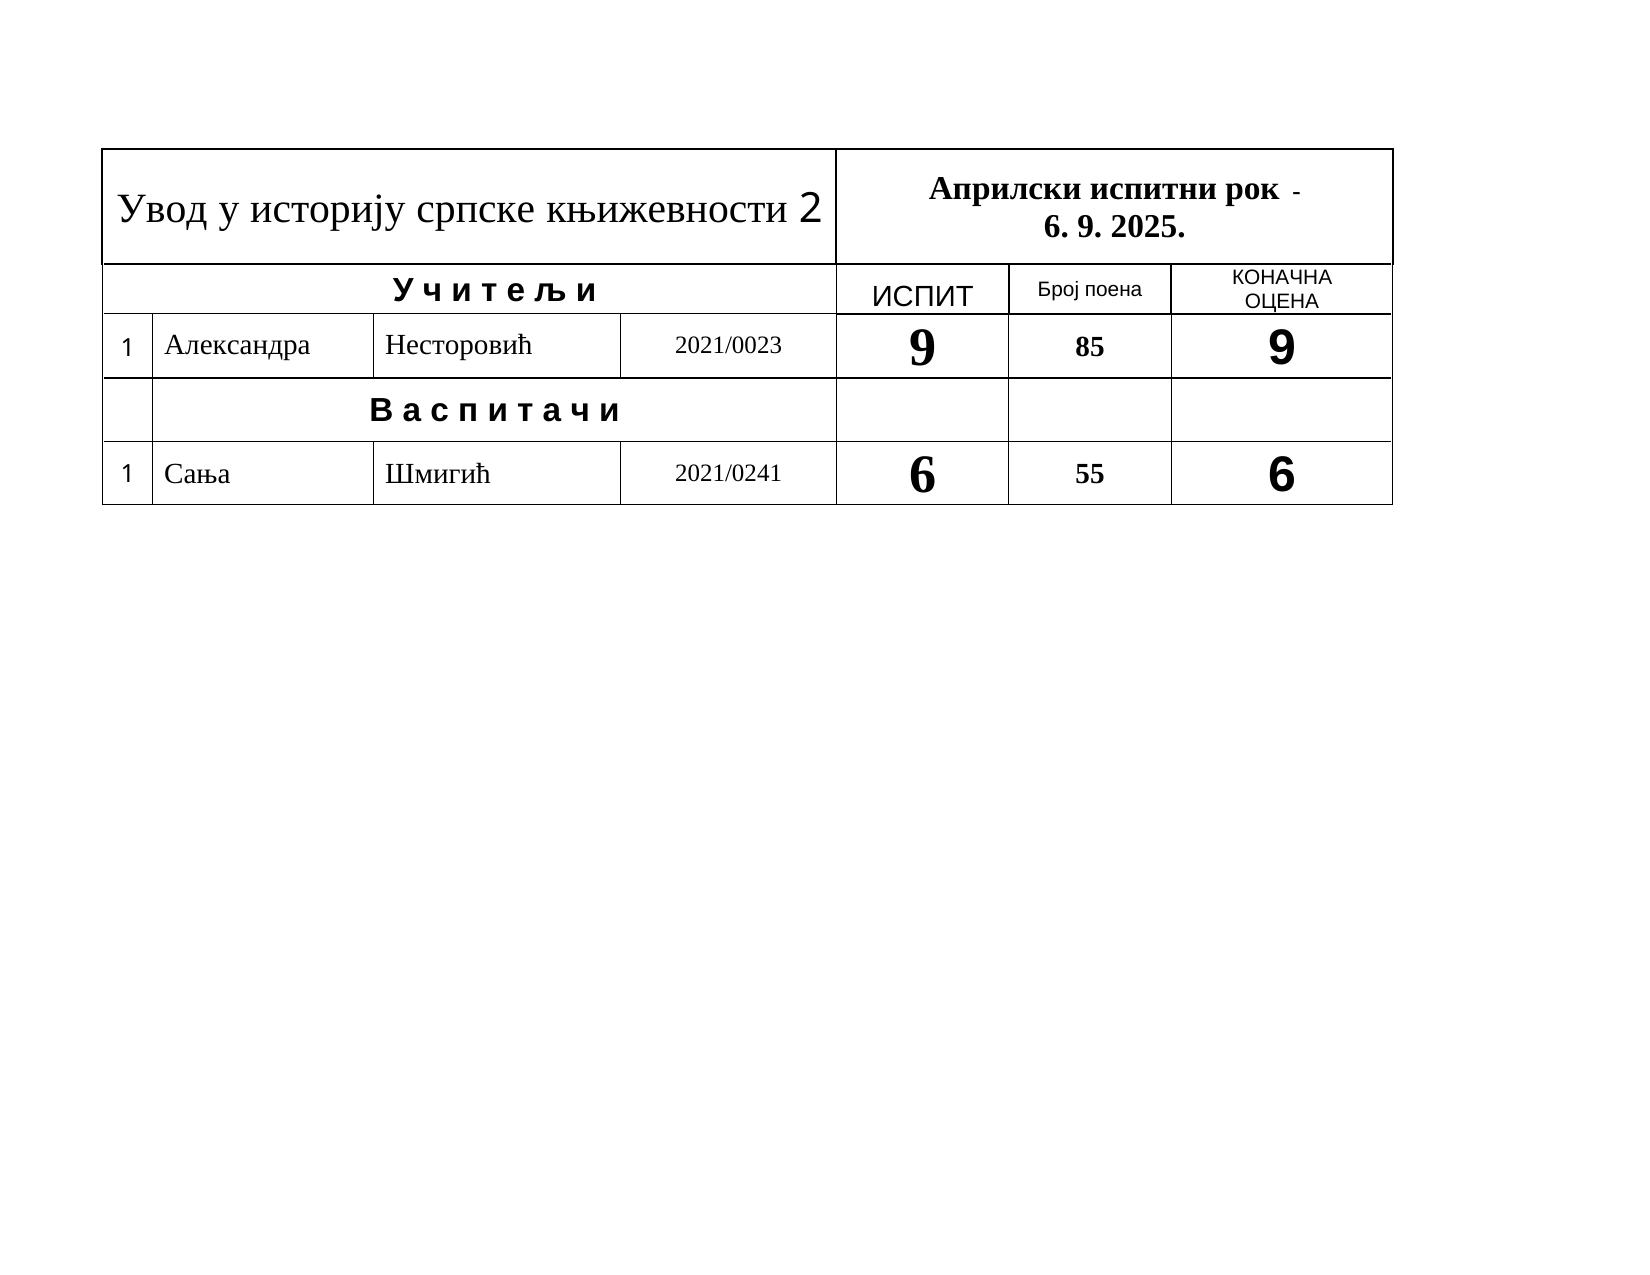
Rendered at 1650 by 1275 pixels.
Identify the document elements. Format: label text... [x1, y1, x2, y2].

table_cell 1 [103, 442, 152, 504]
table_cell В а с п и т а ч и [153, 379, 836, 441]
table_cell 1 [103, 314, 152, 377]
table_cell [1009, 379, 1171, 441]
table_cell 6 [837, 442, 1008, 504]
table_cell 9 [1172, 313, 1392, 377]
table_cell Сања [153, 442, 373, 504]
table_cell Број поена [1010, 265, 1170, 313]
table_cell Несторовић [374, 314, 620, 377]
table_cell Александра [153, 314, 373, 377]
table_cell 85 [1009, 315, 1171, 377]
table_cell Шмигић [374, 442, 620, 504]
table_cell У ч и т е љ и [153, 265, 836, 313]
table_cell ИСПИТ [837, 265, 1008, 313]
table_cell 9 [837, 315, 1008, 377]
table_cell [103, 264, 153, 313]
table_header Увод у историју српске књижевности 2 [103, 150, 835, 263]
table_cell [837, 379, 1008, 441]
table_header Априлски испитни рок - 6. 9. 2025. [837, 150, 1392, 263]
table_cell [103, 378, 152, 441]
table_cell 2021/0241 [621, 442, 836, 504]
table_cell 6 [1172, 441, 1392, 504]
table_cell 2021/0023 [621, 314, 836, 377]
table_cell 55 [1009, 442, 1171, 504]
table_cell [1172, 377, 1392, 441]
table_cell КОНАЧНА ОЦЕНА [1172, 263, 1392, 313]
